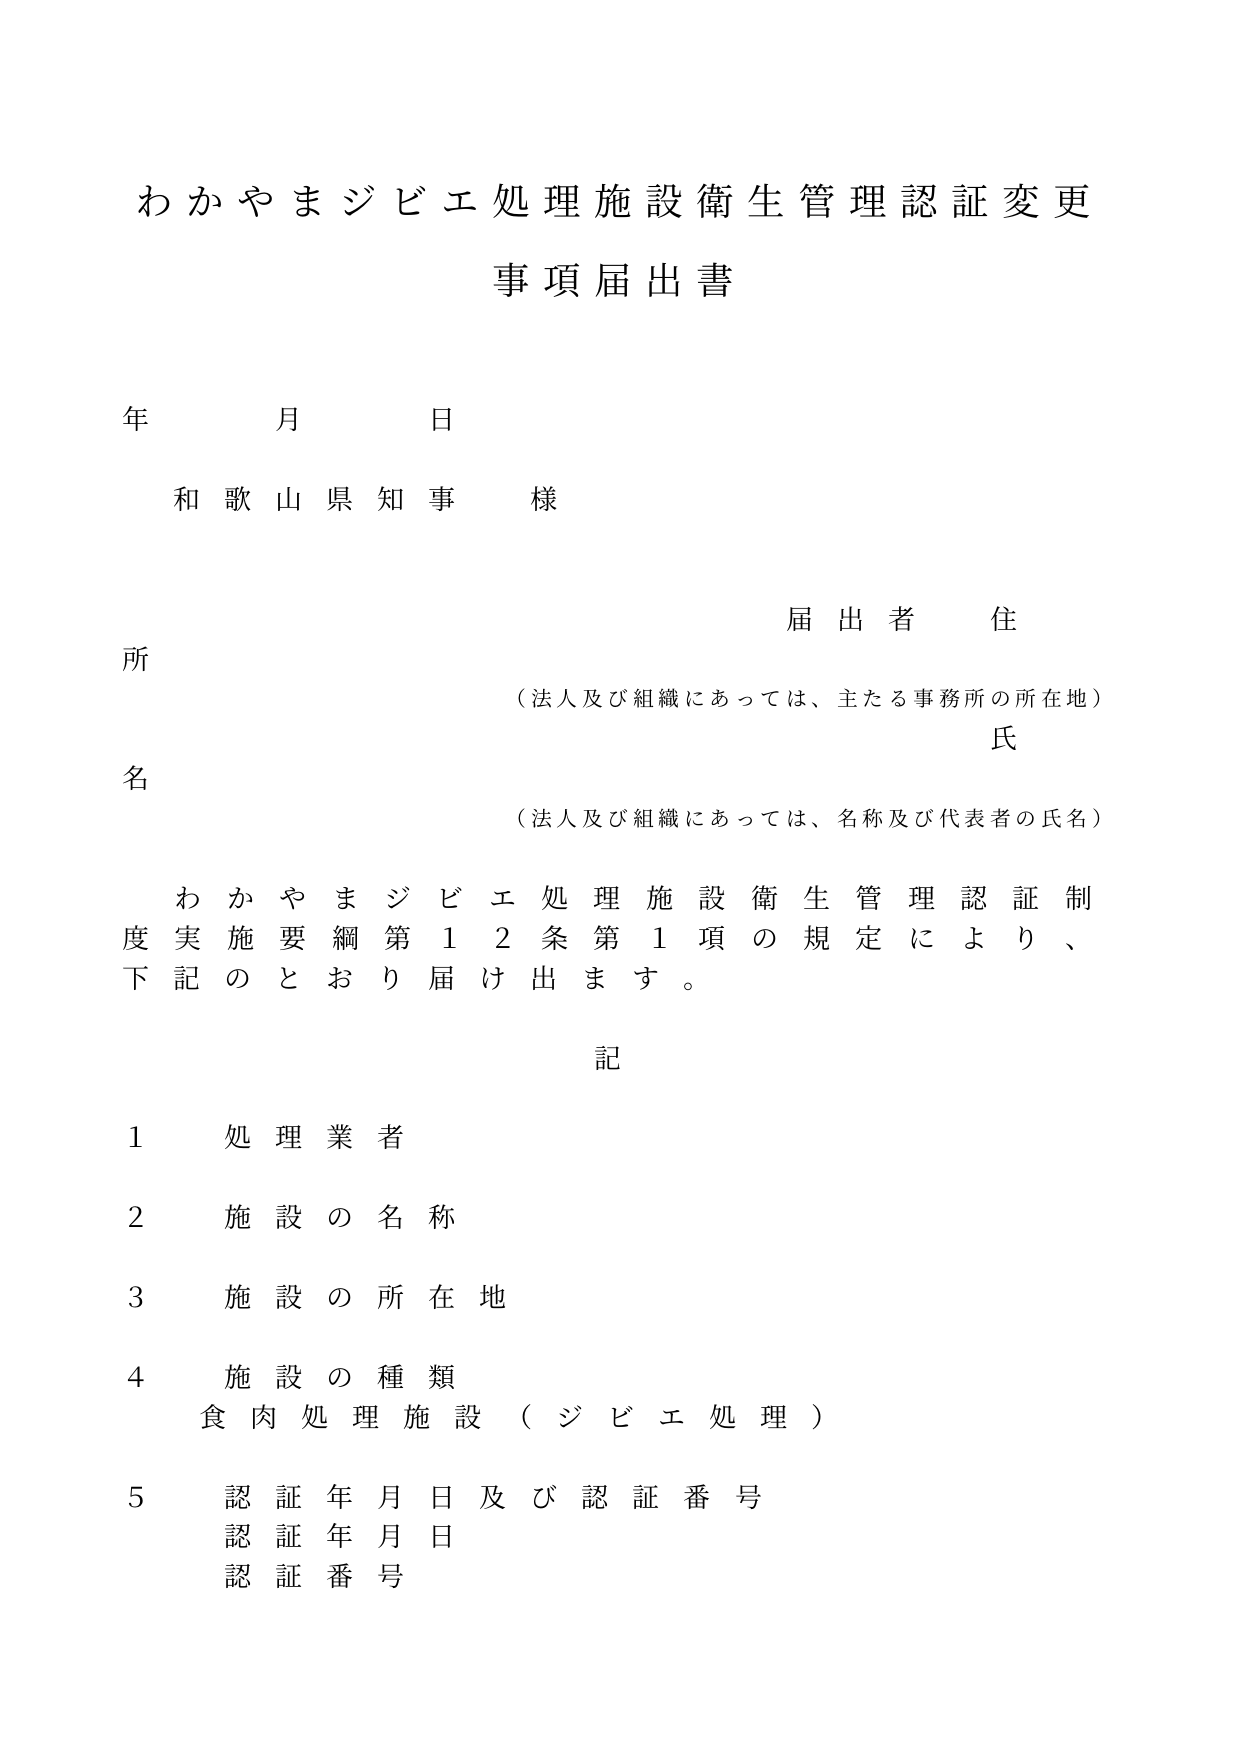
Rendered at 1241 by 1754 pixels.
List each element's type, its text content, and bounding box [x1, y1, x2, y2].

text ５ 認証年月日及び認証番号 [122, 1475, 1118, 1515]
text 記 [122, 1037, 1118, 1076]
text 氏 名 [122, 717, 1118, 797]
text ３ 施設の所在地 [122, 1276, 1118, 1316]
text ２ 施設の名称 [122, 1196, 1118, 1236]
text 届出者 住 所 [122, 598, 1118, 677]
text 和歌山県知事 様 [122, 478, 1118, 518]
text １ 処理業者 [122, 1116, 1118, 1156]
text わかやまジビエ処理施設衛生管理認証変更事項届出書 [122, 159, 1118, 318]
text 食肉処理施設（ジビエ処理） [178, 1396, 1118, 1436]
text 認証番号 [122, 1555, 1118, 1595]
text （法人及び組織にあっては、名称及び代表者の氏名） [122, 797, 1118, 837]
text （法人及び組織にあっては、主たる事務所の所在地） [122, 677, 1118, 717]
text ４ 施設の種類 [122, 1356, 1118, 1396]
text わかやまジビエ処理施設衛生管理認証制度実施要綱第１２条第１項の規定により、下記のとおり届け出ます。 [122, 877, 1118, 997]
text 認証年月日 [122, 1515, 1118, 1555]
text 年 月 日 [122, 358, 1118, 438]
